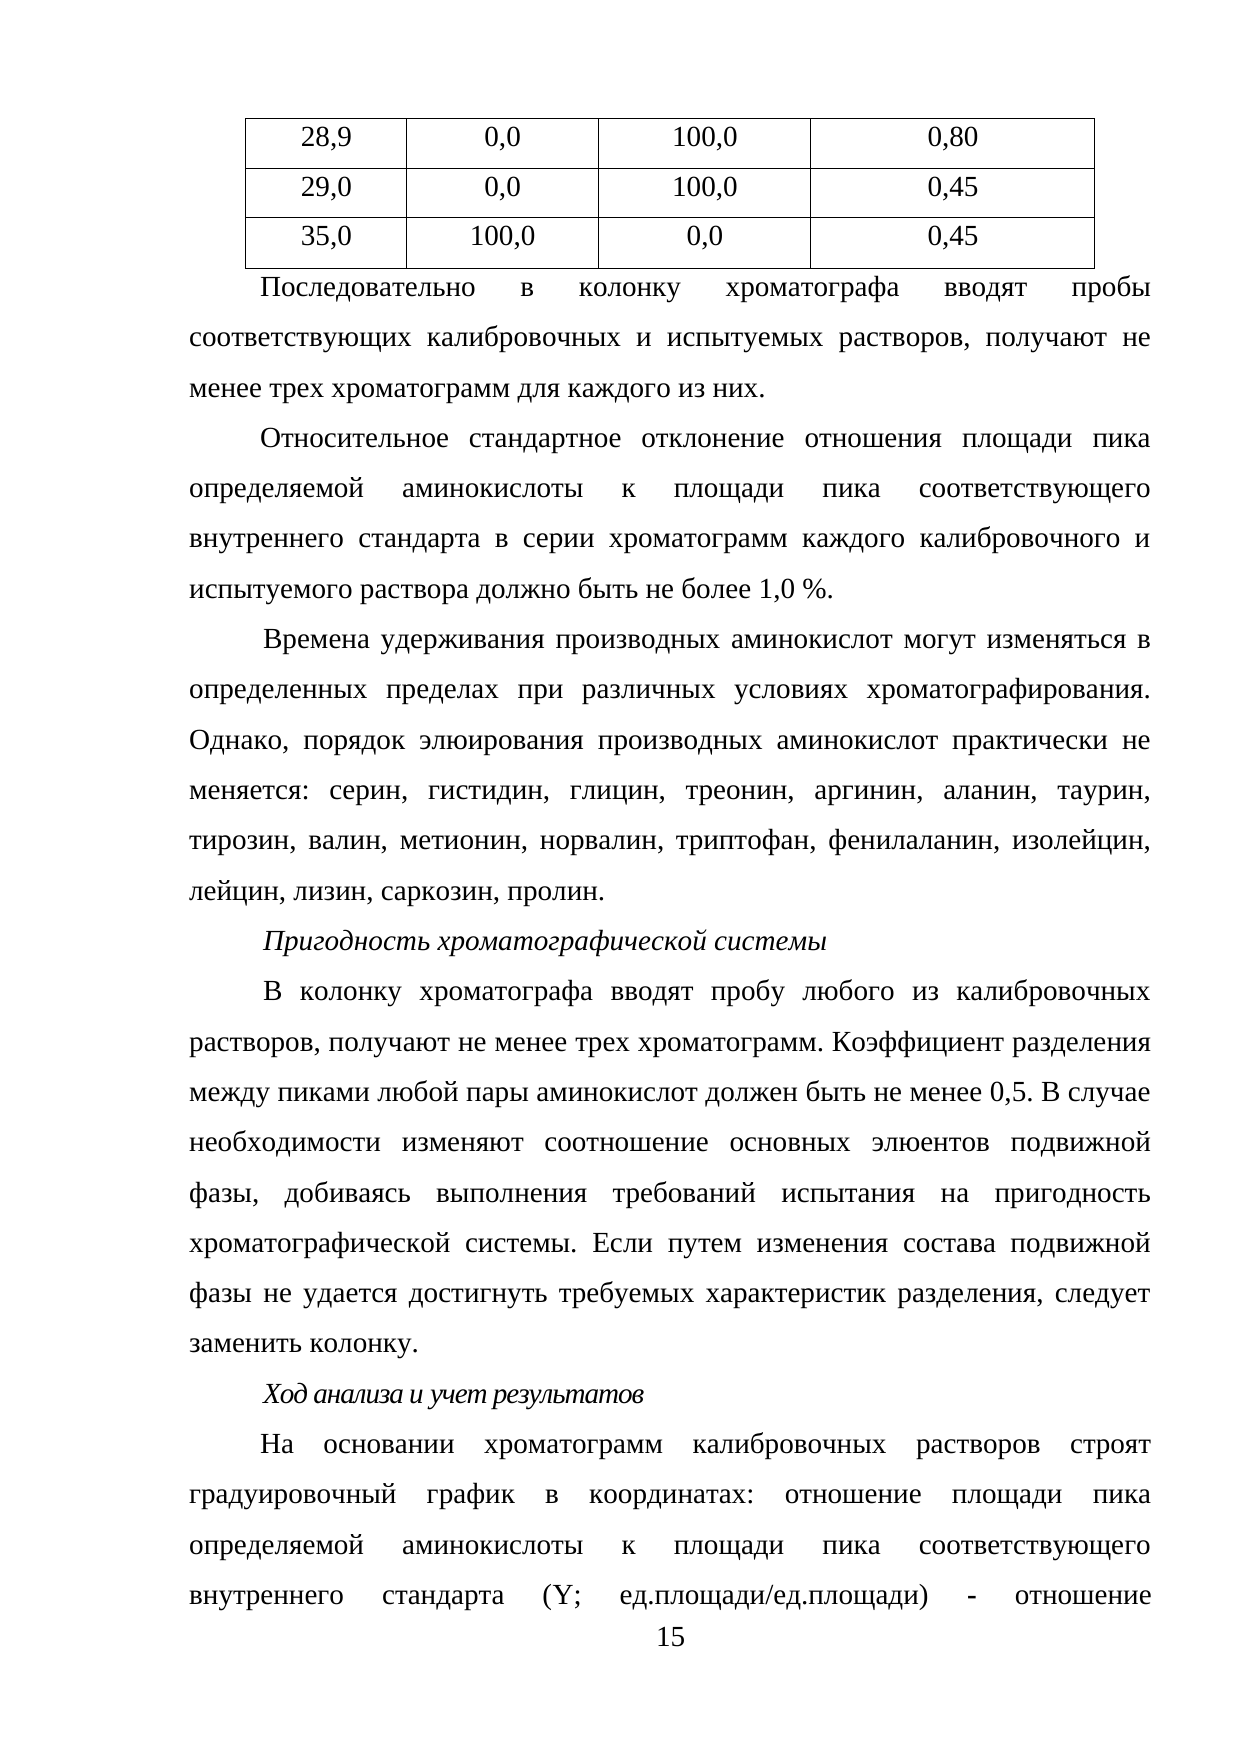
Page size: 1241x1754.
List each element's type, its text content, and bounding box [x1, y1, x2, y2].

table_cell 100,0 [599, 119, 810, 168]
table_cell 29,0 [246, 169, 406, 217]
table_cell 0,45 [811, 169, 1094, 217]
text Ход анализа и учет результатов [189, 1376, 1152, 1409]
text Последовательно в колонку хроматографа вводят пробы соответствующих калибровочных и испытуемых растворов, получают не менее трех хроматограмм для каждого из них. [189, 269, 1152, 403]
table_cell 100,0 [599, 169, 810, 217]
text В колонку хроматографа вводят пробу любого из калибровочных растворов, получают не менее трех хроматограмм. Коэффициент разделения между пиками любой пары аминокислот должен быть не менее 0,5. В случае необходимости изменяют соотношение основных элюентов подвижной фазы, добиваясь выполнения требований испытания на пригодность хроматографической системы. Если путем изменения состава подвижной фазы не удается достигнуть требуемых характеристик разделения, следует заменить колонку. [189, 973, 1152, 1359]
text Времена удерживания производных аминокислот могут изменяться в определенных пределах при различных условиях хроматографирования. Однако, порядок элюирования производных аминокислот практически не меняется: серин, гистидин, глицин, треонин, аргинин, аланин, таурин, тирозин, валин, метионин, норвалин, триптофан, фенилаланин, изолейцин, лейцин, лизин, саркозин, пролин. [189, 621, 1152, 906]
text Пригодность хроматографической системы [189, 923, 1152, 957]
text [189, 1426, 1152, 1611]
table_cell 0,80 [811, 119, 1094, 168]
table_cell 35,0 [246, 218, 406, 268]
table_cell 28,9 [246, 119, 406, 168]
text Относительное стандартное отклонение отношения площади пика определяемой аминокислоты к площади пика соответствующего внутреннего стандарта в серии хроматограмм каждого калибровочного и испытуемого раствора должно быть не более 1,0 %. [189, 420, 1152, 604]
table_cell 0,45 [811, 218, 1094, 268]
table_cell 0,0 [407, 119, 598, 168]
table_cell 100,0 [407, 218, 598, 268]
table_cell 0,0 [407, 169, 598, 217]
table_cell 0,0 [599, 218, 810, 268]
